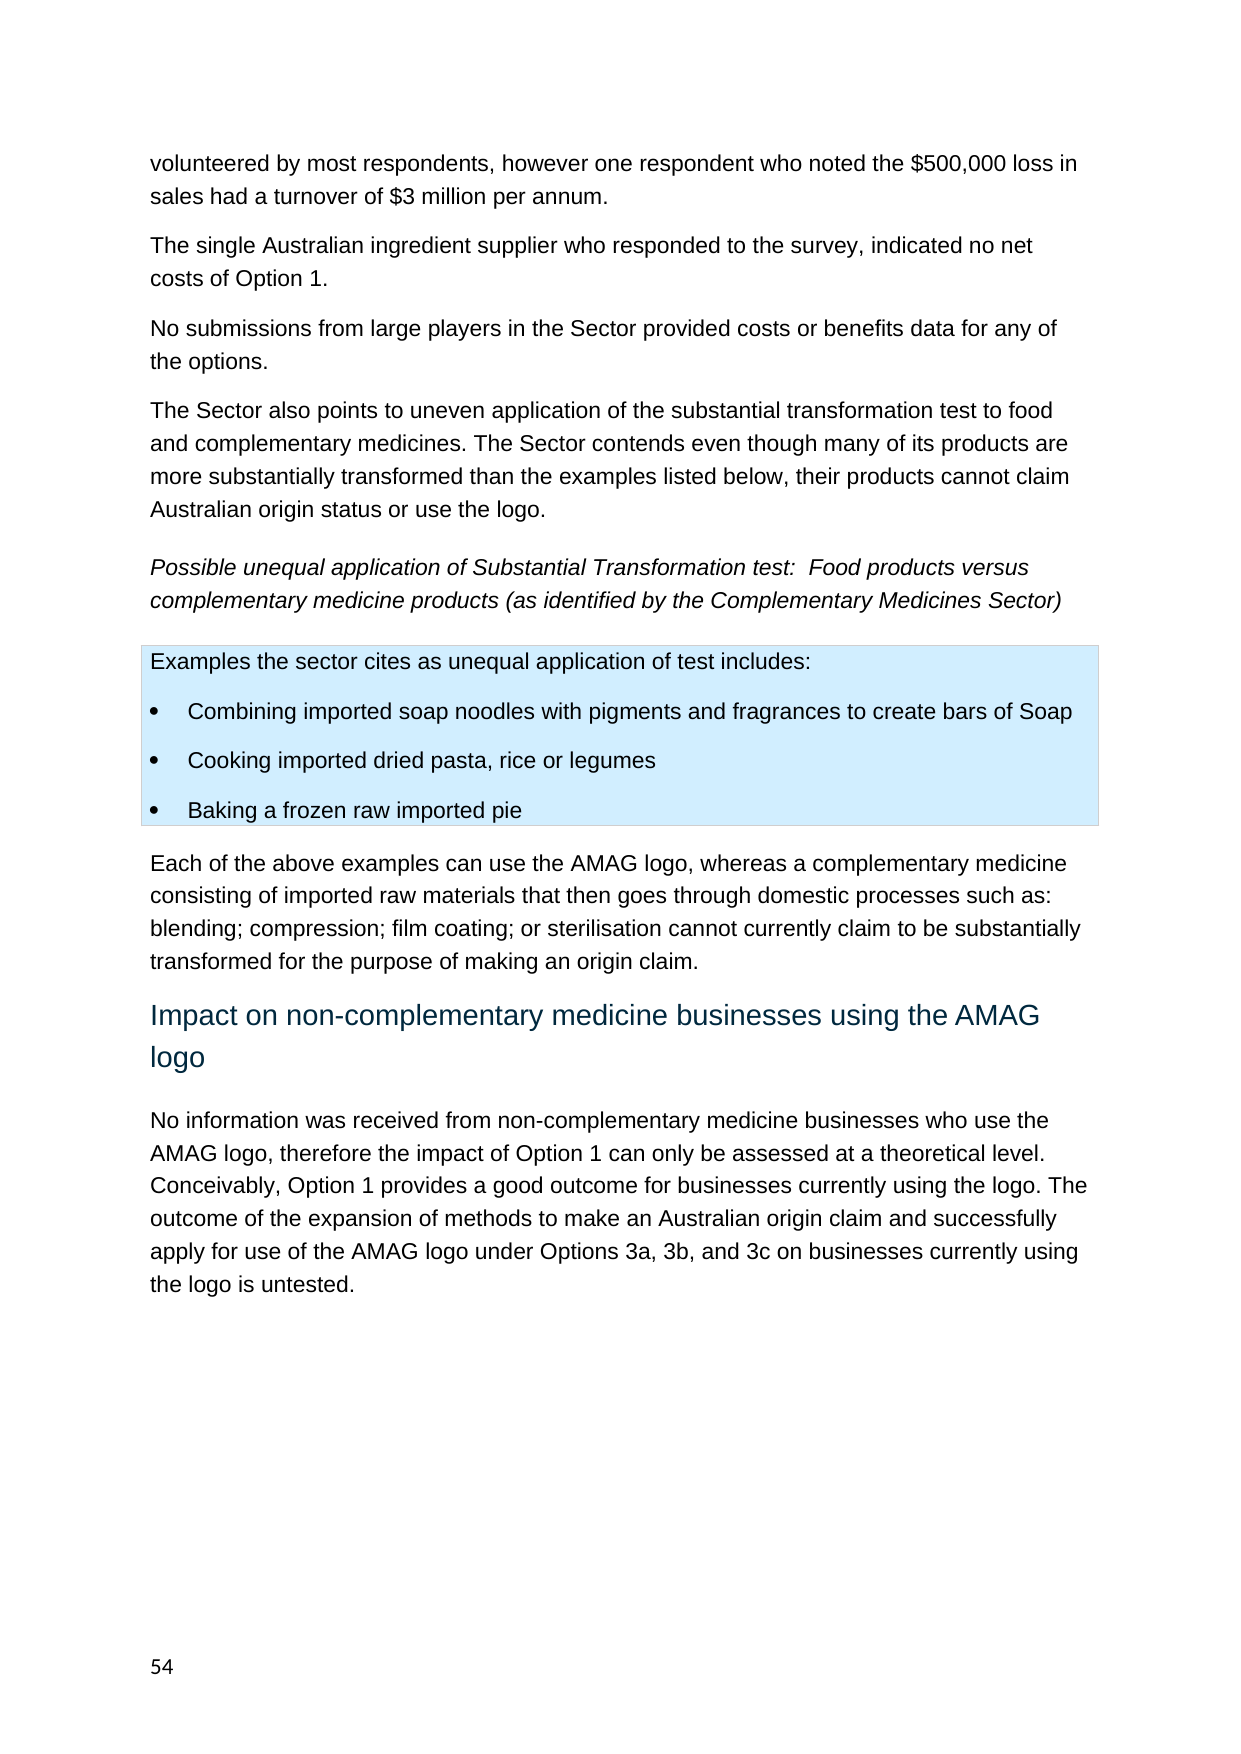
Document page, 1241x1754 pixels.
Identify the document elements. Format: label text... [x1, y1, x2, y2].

text No information was received from non-complementary medicine businesses who use the AMAG logo, therefore the impact of Option 1 can only be assessed at a theoretical level. Conceivably, Option 1 provides a good outcome for businesses currently using the logo. The outcome of the expansion of methods to make an Australian origin claim and successfully apply for use of the AMAG logo under Options 3a, 3b, and 3c on businesses currently using the logo is untested. [150, 1107, 1090, 1298]
text Each of the above examples can use the AMAG logo, whereas a complementary medicine consisting of imported raw materials that then goes through domestic processes such as: blending; compression; film coating; or sterilisation cannot currently claim to be substantially transformed for the purpose of making an origin claim. [150, 849, 1090, 975]
list Baking a frozen raw imported pie [142, 794, 1098, 825]
text No submissions from large players in the Sector provided costs or benefits data for any of the options. [150, 315, 1090, 374]
text Impact on non-complementary medicine businesses using the AMAG logo [150, 998, 1090, 1073]
text The Sector also points to uneven application of the substantial transformation test to food and complementary medicines. The Sector contends even though many of its products are more substantially transformed than the examples listed below, their products cannot claim Australian origin status or use the logo. [150, 397, 1090, 523]
text Possible unequal application of Substantial Transformation test: Food products versus complementary medicine products (as identified by the Complementary Medicines Sector) [150, 554, 1090, 613]
list Cooking imported dried pasta, rice or legumes [142, 744, 1098, 774]
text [150, 150, 1090, 209]
list Combining imported soap noodles with pigments and fragrances to create bars of Soap [142, 694, 1098, 724]
text The single Australian ingredient supplier who responded to the survey, indicated no net costs of Option 1. [150, 232, 1090, 292]
text Examples the sector cites as unequal application of test includes: [142, 646, 1098, 674]
